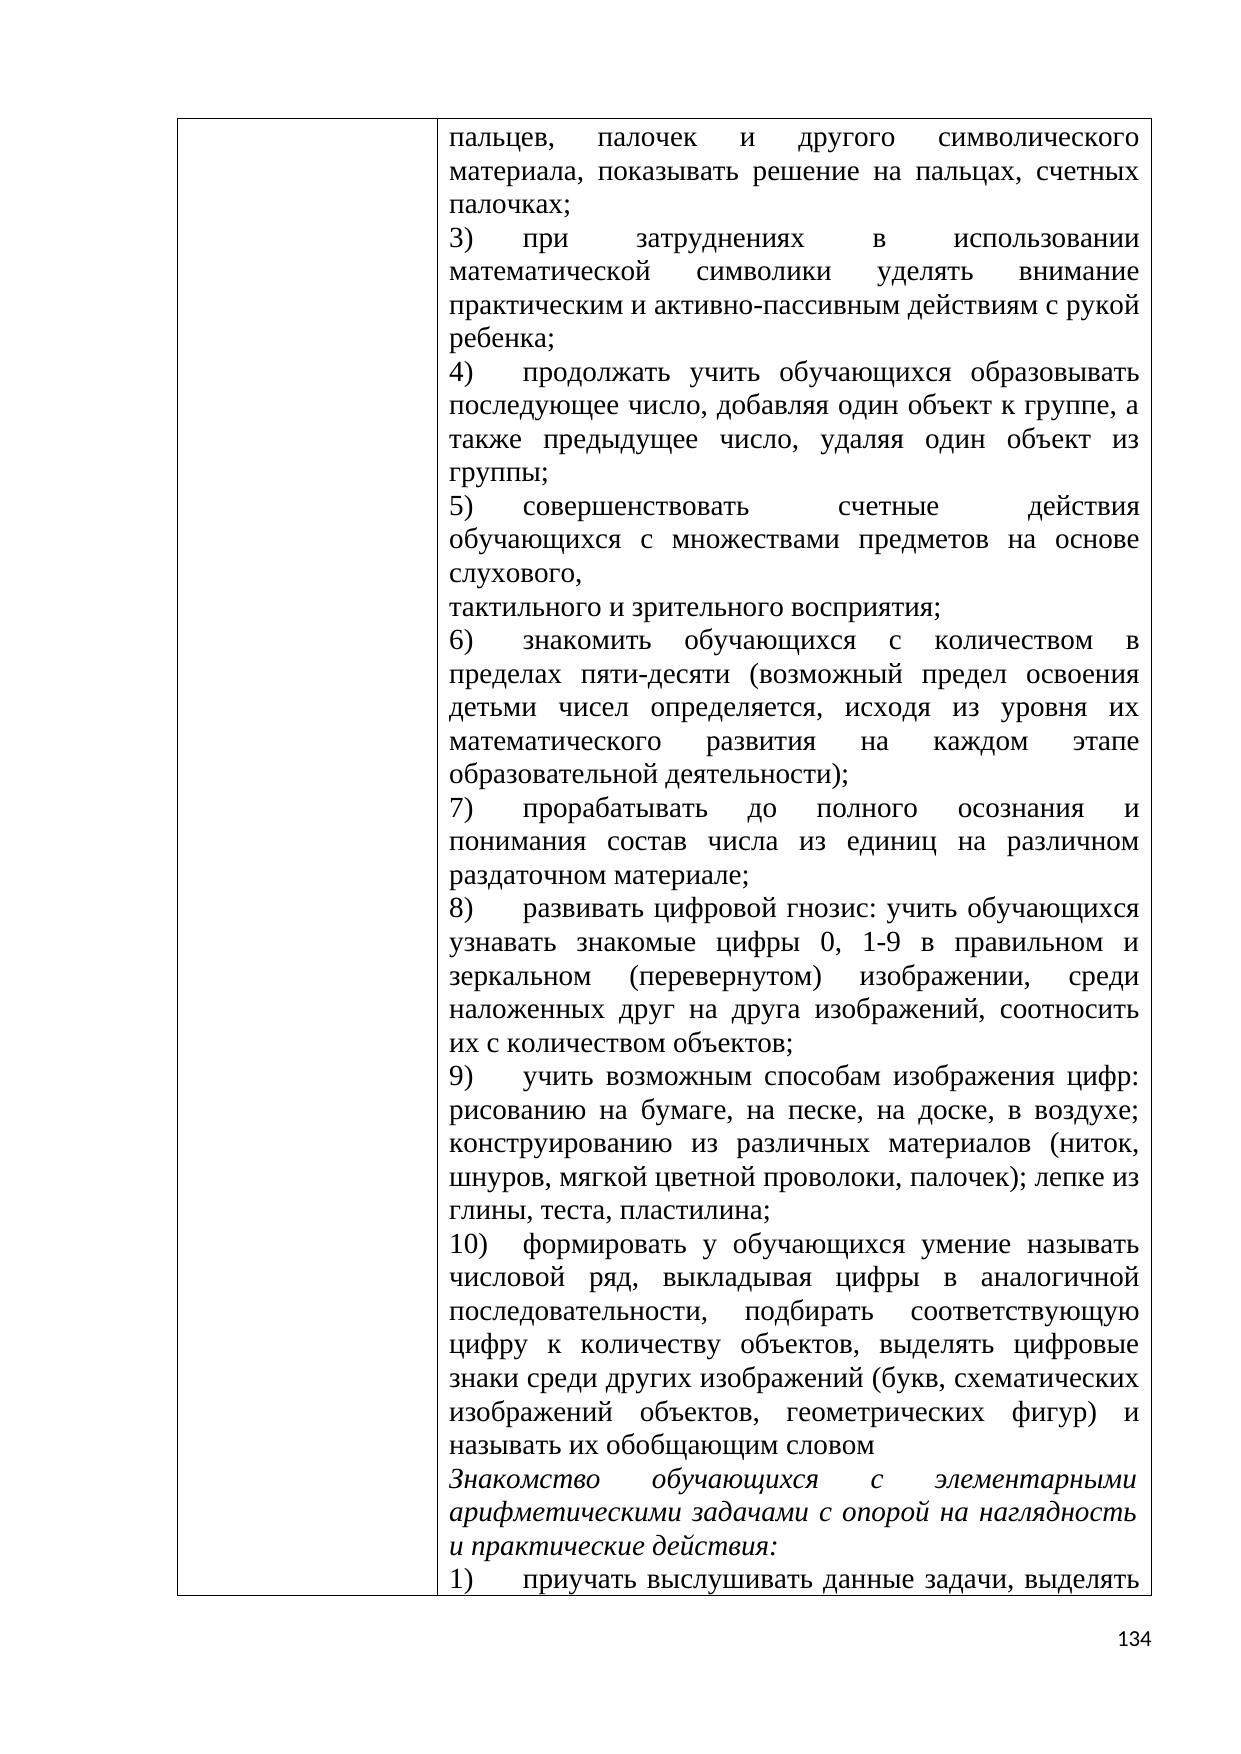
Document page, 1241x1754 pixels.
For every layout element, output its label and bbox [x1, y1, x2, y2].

table_cell [178, 119, 437, 1595]
table_cell [438, 119, 1151, 1595]
